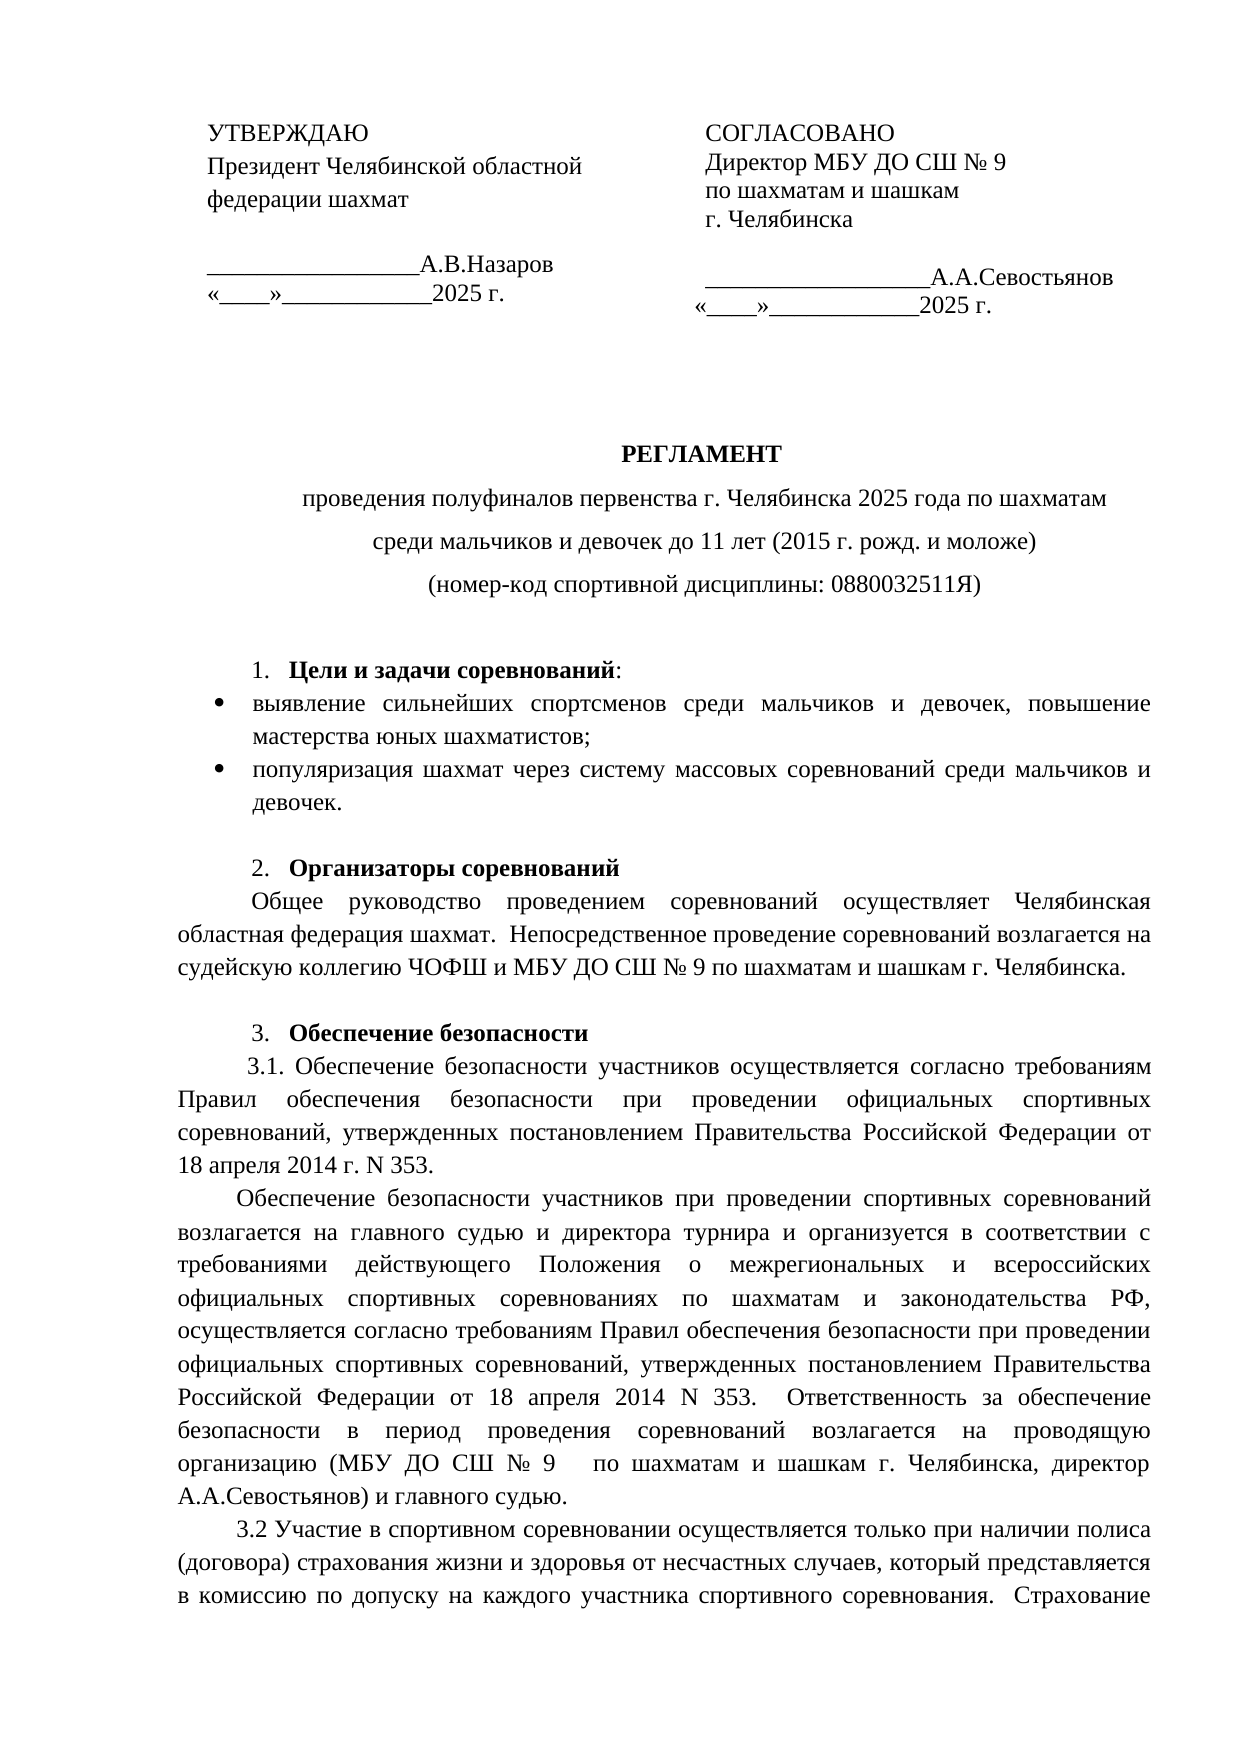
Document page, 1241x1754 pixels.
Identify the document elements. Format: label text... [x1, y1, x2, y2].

list Организаторы соревнований [251, 853, 1152, 882]
list Цели и задачи соревнований: [251, 655, 1152, 684]
text проведения полуфиналов первенства г. Челябинска 2025 года по шахматам [177, 483, 1152, 511]
list выявление сильнейших спортсменов среди мальчиков и девочек, повышение мастерства юных шахматистов; [215, 688, 1152, 750]
list 3.1. Обеспечение безопасности участников осуществляется согласно требованиям Правил обеспечения безопасности при проведении официальных спортивных соревнований, утвержденных постановлением Правительства Российской Федерации от 18 апреля 2014 г. N 353. [177, 1051, 1152, 1179]
table_header УТВЕРЖДАЮ Президент Челябинской областной федерации шахмат _________________А.В.Назаров «____»____________2025 г. [166, 118, 664, 353]
text РЕГЛАМЕНТ [177, 439, 1152, 468]
text Общее руководство проведением соревнований осуществляет Челябинская областная федерация шахмат. Непосредственное проведение соревнований возлагается на судейскую коллегию ЧОФШ и МБУ ДО СШ № 9 по шахматам и шашкам г. Челябинска. [177, 886, 1152, 981]
table_header СОГЛАСОВАНО Директор МБУ ДО СШ № 9 по шахматам и шашкам г. Челябинска __________________А.А.Севостьянов «____»____________2025 г. [664, 118, 1163, 353]
list популяризация шахмат через систему массовых соревнований среди мальчиков и девочек. [215, 754, 1152, 816]
text среди мальчиков и девочек до 11 лет (2015 г. рожд. и моложе) [177, 526, 1152, 554]
text Обеспечение безопасности участников при проведении спортивных соревнований возлагается на главного судью и директора турнира и организуется в соответствии с требованиями действующего Положения о межрегиональных и всероссийских официальных спортивных соревнованиях по шахматам и законодательства РФ, осуществляется согласно требованиям Правил обеспечения безопасности при проведении официальных спортивных соревнований, утвержденных постановлением Правительства Российской Федерации от 18 апреля 2014 N 353. Ответственность за обеспечение безопасности в период проведения соревнований возлагается на проводящую организацию (МБУ ДО СШ № 9 по шахматам и шашкам г. Челябинска, директор А.А.Севостьянов) и главного судью. [177, 1183, 1152, 1509]
list Обеспечение безопасности [251, 1018, 1152, 1047]
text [177, 1514, 1152, 1608]
text (номер-код спортивной дисциплины: 0880032511Я) [177, 569, 1152, 598]
